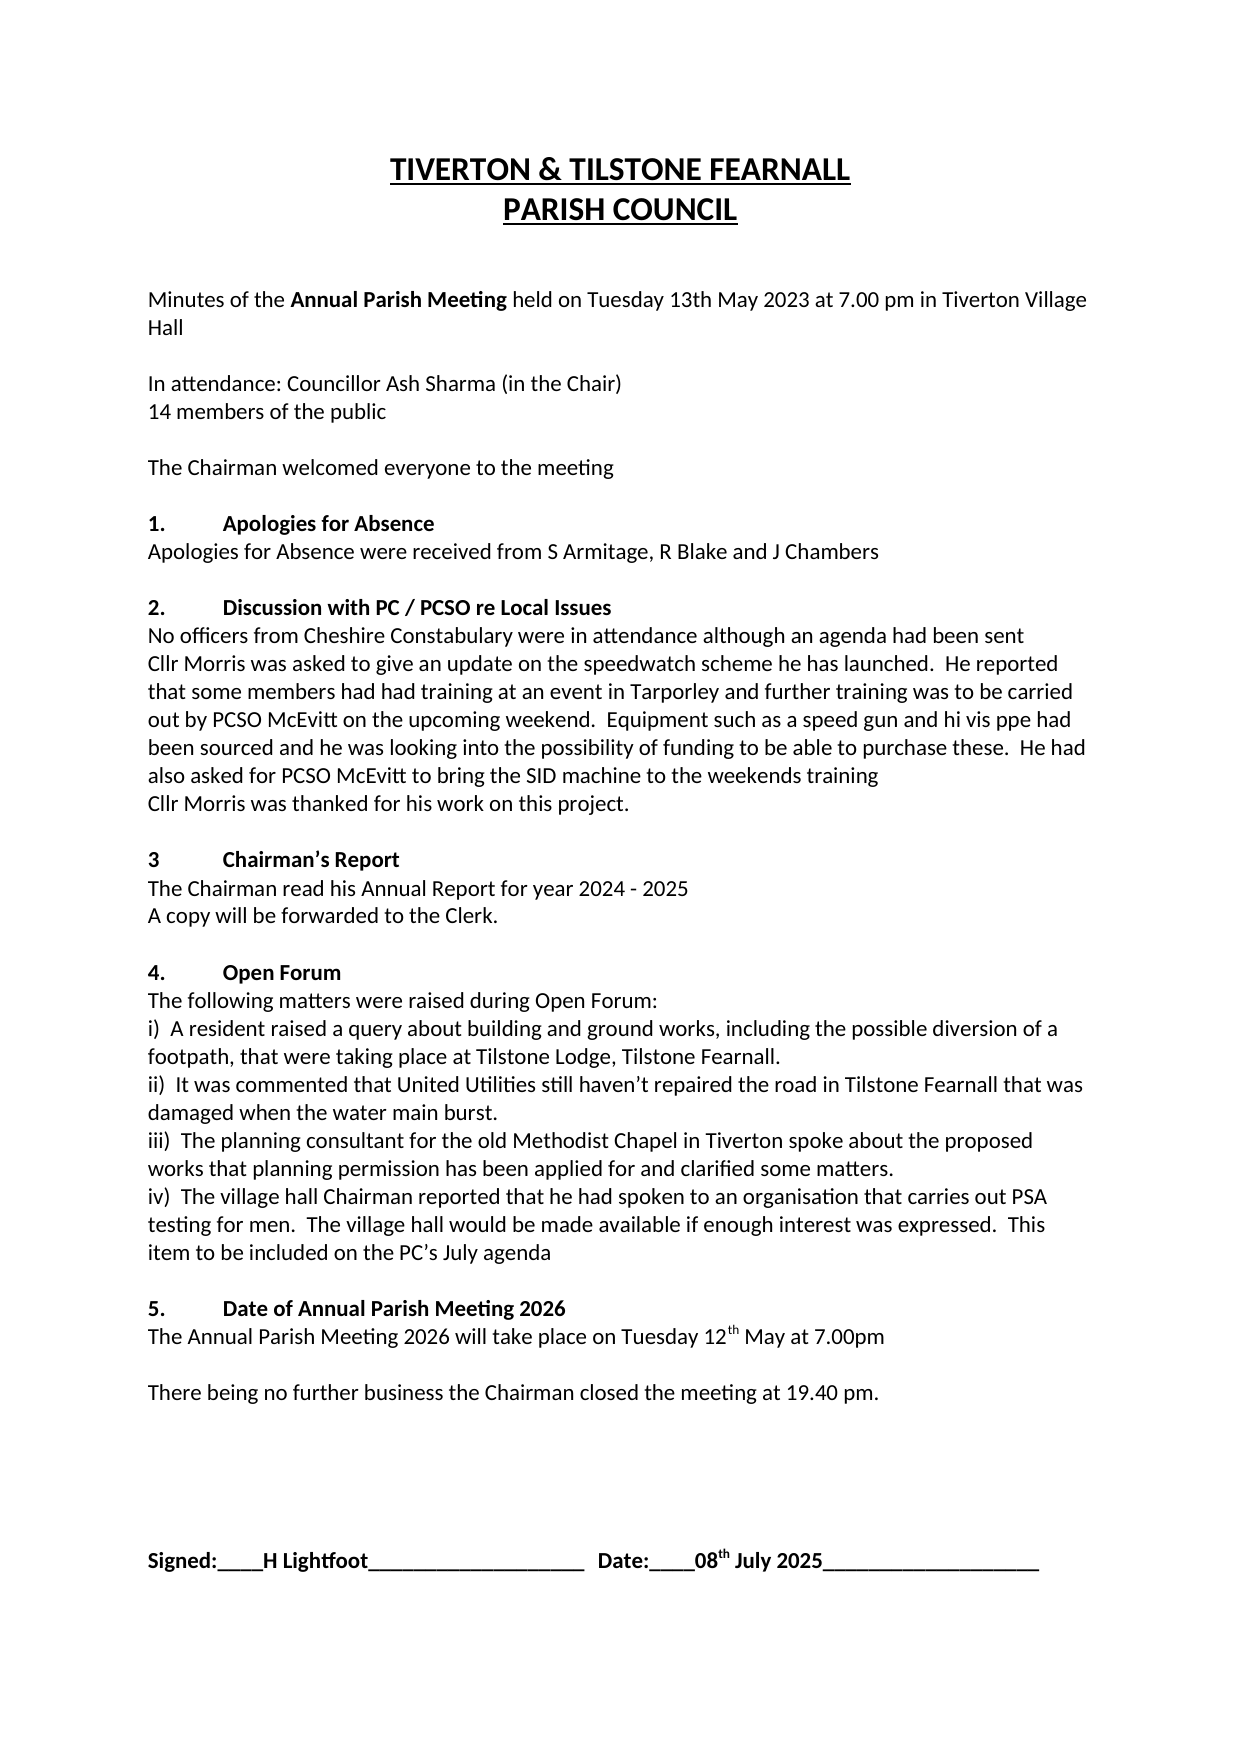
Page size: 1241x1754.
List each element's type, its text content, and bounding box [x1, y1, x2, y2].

text The following matters were raised during Open Forum: [148, 986, 1092, 1014]
text The Chairman read his Annual Report for year 2024 - 2025 [148, 874, 1092, 902]
text Signed:____H Lightfoot___________________ Date:____08th July 2025___________________ [148, 1546, 1092, 1574]
text iv) The village hall Chairman reported that he had spoken to an organisation that carries out PSA testing for men. The village hall would be made available if enough interest was expressed. This item to be included on the PC’s July agenda [148, 1182, 1092, 1266]
text i) A resident raised a query about building and ground works, including the possible diversion of a footpath, that were taking place at Tilstone Lodge, Tilstone Fearnall. [148, 1014, 1092, 1070]
text Minutes of the Annual Parish Meeting held on Tuesday 13th May 2023 at 7.00 pm in Tiverton Village Hall [148, 285, 1092, 341]
text Apologies for Absence were received from S Armitage, R Blake and J Chambers [148, 537, 1092, 565]
text 1. Apologies for Absence [148, 509, 1092, 537]
text 14 members of the public [148, 397, 1092, 425]
text The Chairman welcomed everyone to the meeting [148, 453, 1092, 481]
text 4. Open Forum [148, 958, 1092, 986]
text Cllr Morris was thanked for his work on this project. [148, 789, 1092, 818]
text 5. Date of Annual Parish Meeting 2026 [148, 1294, 1092, 1322]
text PARISH COUNCIL [148, 188, 1092, 229]
text ii) It was commented that United Utilities still haven’t repaired the road in Tilstone Fearnall that was damaged when the water main burst. [148, 1070, 1092, 1126]
text 3 Chairman’s Report [148, 846, 1092, 874]
text No officers from Cheshire Constabulary were in attendance although an agenda had been sent [148, 621, 1092, 649]
text iii) The planning consultant for the old Methodist Chapel in Tiverton spoke about the proposed works that planning permission has been applied for and clarified some matters. [148, 1126, 1092, 1182]
text In attendance: Councillor Ash Sharma (in the Chair) [148, 369, 1092, 397]
text The Annual Parish Meeting 2026 will take place on Tuesday 12th May at 7.00pm [148, 1322, 1092, 1350]
text A copy will be forwarded to the Clerk. [148, 902, 1092, 930]
text 2. Discussion with PC / PCSO re Local Issues [148, 593, 1092, 621]
text There being no further business the Chairman closed the meeting at 19.40 pm. [148, 1378, 1092, 1406]
text Cllr Morris was asked to give an update on the speedwatch scheme he has launched. He reported that some members had had training at an event in Tarporley and further training was to be carried out by PCSO McEvitt on the upcoming weekend. Equipment such as a speed gun and hi vis ppe had been sourced and he was looking into the possibility of funding to be able to purchase these. He had also asked for PCSO McEvitt to bring the SID machine to the weekends training [148, 649, 1092, 789]
text TIVERTON & TILSTONE FEARNALL [148, 148, 1092, 188]
